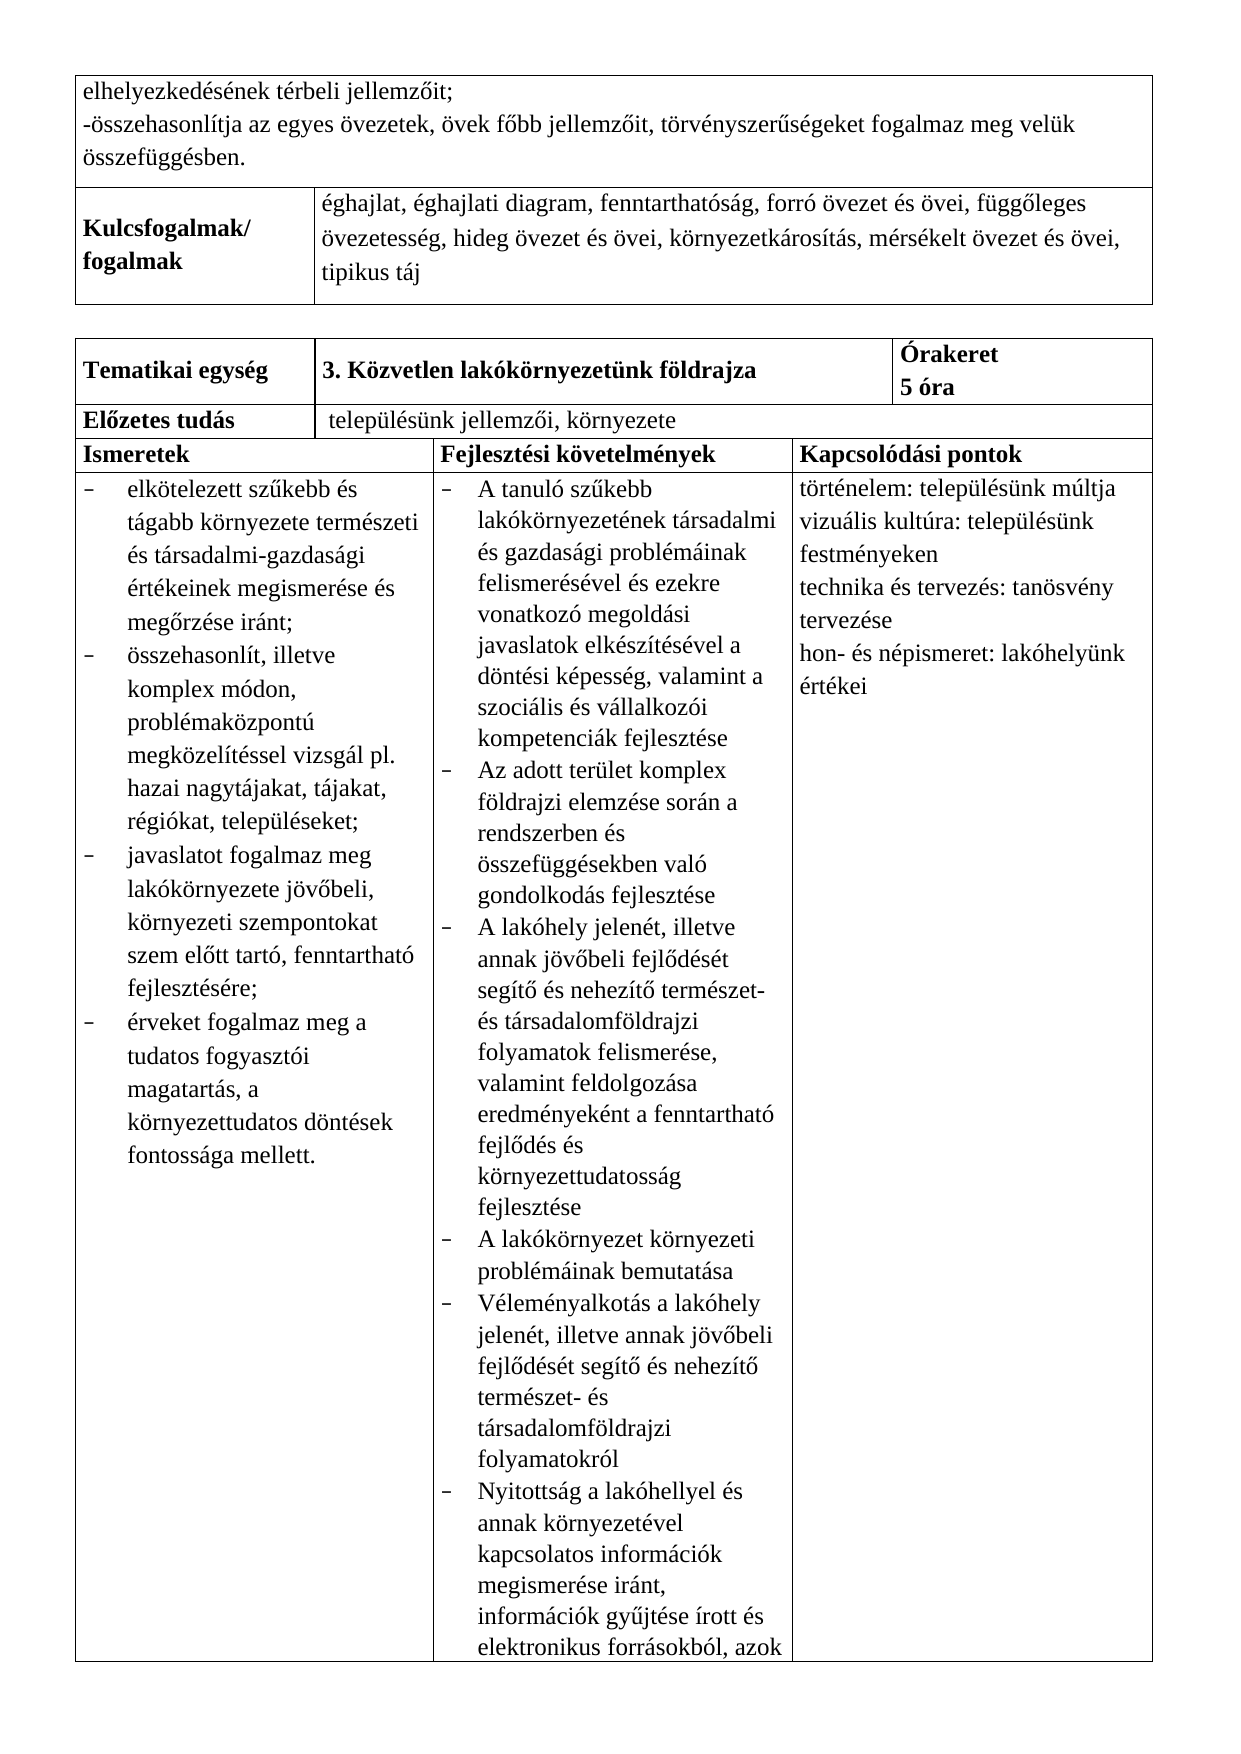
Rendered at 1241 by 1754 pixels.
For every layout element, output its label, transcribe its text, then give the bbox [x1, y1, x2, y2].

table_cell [76, 76, 1152, 187]
table_cell Kulcsfogalmak/ fogalmak [76, 188, 314, 304]
table_header Órakeret 5 óra [893, 339, 1152, 404]
table_cell településünk jellemzői, környezete [316, 405, 1152, 438]
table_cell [434, 473, 792, 1661]
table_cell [793, 473, 1152, 1661]
table_header Tematikai egység [76, 339, 314, 404]
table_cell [76, 473, 433, 1661]
table_cell Kapcsolódási pontok [793, 439, 1152, 472]
table_header 3. Közvetlen lakókörnyezetünk földrajza [316, 339, 892, 404]
table_cell Fejlesztési követelmények [434, 439, 792, 472]
table_cell Előzetes tudás [76, 405, 314, 438]
table_cell Ismeretek [76, 439, 433, 472]
table_cell éghajlat, éghajlati diagram, fenntarthatóság, forró övezet és övei, függőleges övezetesség, hideg övezet és övei, környezetkárosítás, mérsékelt övezet és övei, tipikus táj [315, 188, 1152, 304]
